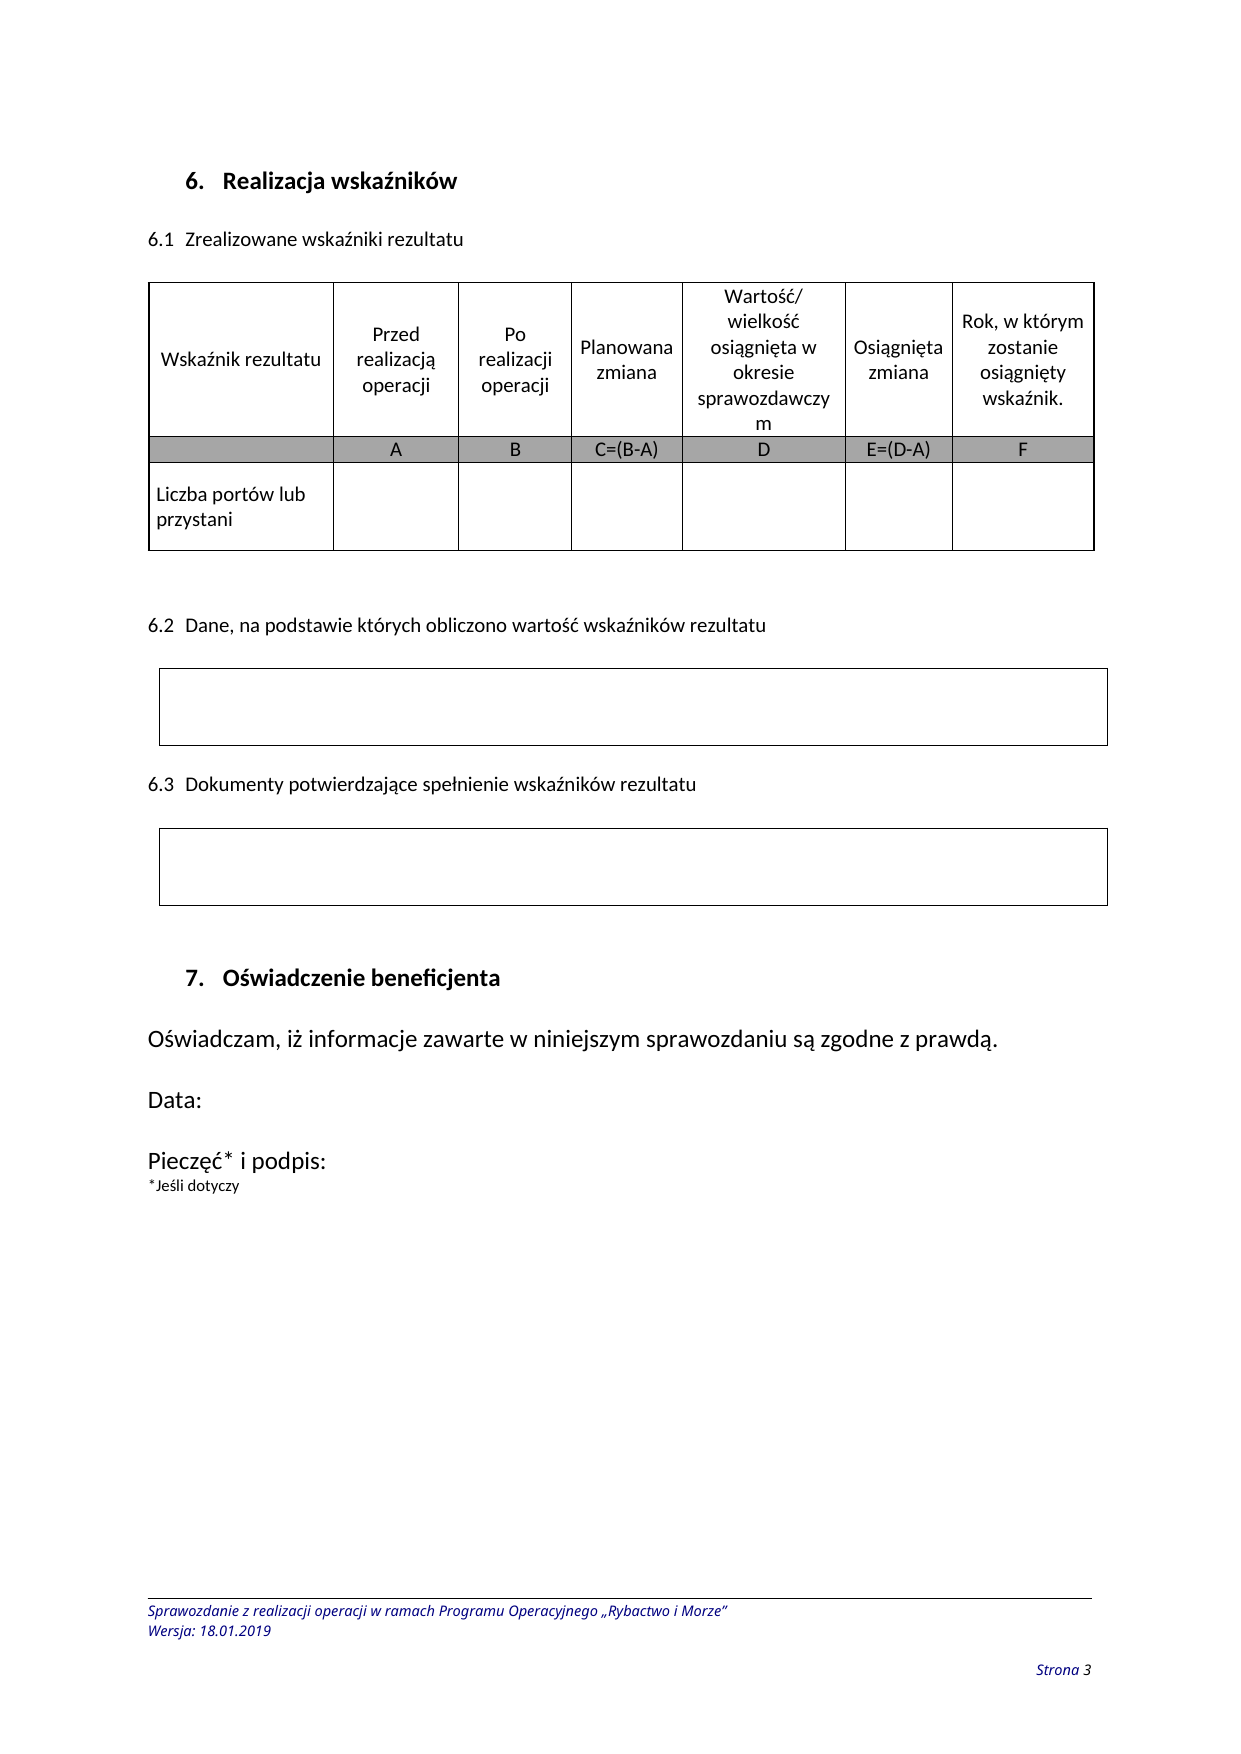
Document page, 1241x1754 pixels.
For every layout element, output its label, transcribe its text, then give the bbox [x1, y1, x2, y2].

table_header Wartość/wielkość osiągnięta w okresie sprawozdawczym [683, 283, 845, 436]
table_cell A [334, 437, 458, 462]
table_cell [334, 463, 458, 550]
table_cell Liczba portów lub przystani [150, 463, 333, 550]
table_header Rok, w którym zostanie osiągnięty wskaźnik. [953, 283, 1093, 436]
table_cell D [683, 437, 845, 462]
list Zrealizowane wskaźniki rezultatu [148, 226, 1092, 252]
table_cell [572, 463, 682, 550]
table_cell F [953, 437, 1093, 462]
table_header [160, 829, 1107, 905]
list Realizacja wskaźników [185, 165, 1092, 196]
table_header Przed realizacją operacji [334, 283, 458, 436]
text Data: [148, 1084, 1092, 1114]
table_header Po realizacji operacji [459, 283, 571, 436]
list Dokumenty potwierdzające spełnienie wskaźników rezultatu [148, 772, 1092, 797]
table_cell [846, 463, 952, 550]
list Oświadczenie beneficjenta [185, 962, 1092, 992]
table_header Osiągnięta zmiana [846, 283, 952, 436]
table_header [160, 669, 1107, 745]
table_cell [459, 463, 571, 550]
table_header Planowana zmiana [572, 283, 682, 436]
list Dane, na podstawie których obliczono wartość wskaźników rezultatu [148, 612, 1092, 637]
text Oświadczam, iż informacje zawarte w niniejszym sprawozdaniu są zgodne z prawdą. [148, 1023, 1092, 1053]
table_cell E=(D-A) [846, 437, 952, 462]
text Pieczęć* i podpis: [148, 1145, 1092, 1175]
table_cell [150, 437, 333, 462]
table_cell [953, 463, 1093, 550]
table_cell C=(B-A) [572, 437, 682, 462]
text *Jeśli dotyczy [148, 1175, 1092, 1196]
table_cell [683, 463, 845, 550]
table_cell B [459, 437, 571, 462]
table_header Wskaźnik rezultatu [150, 283, 333, 436]
